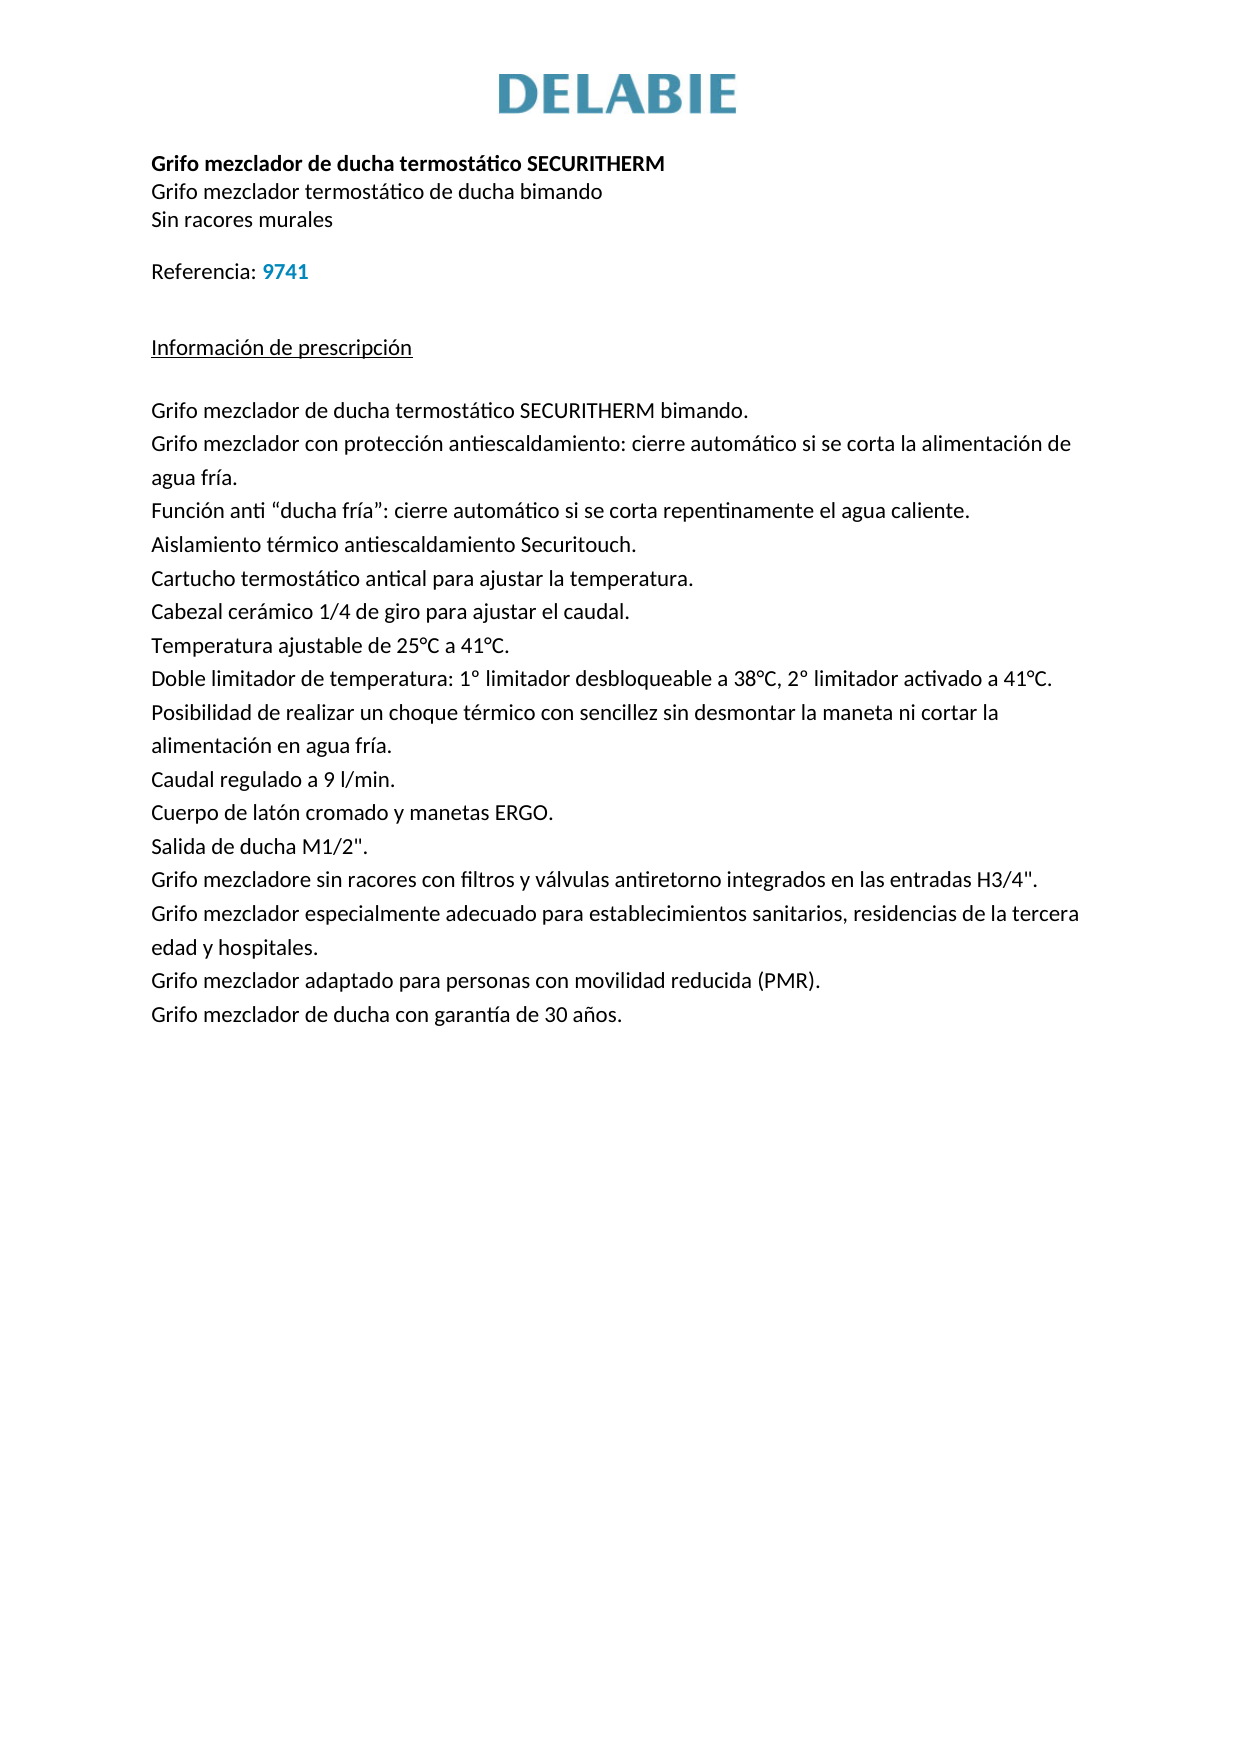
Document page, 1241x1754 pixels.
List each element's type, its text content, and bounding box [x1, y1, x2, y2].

text Caudal regulado a 9 l/min. [151, 765, 1084, 793]
text Grifo mezclador de ducha termostático SECURITHERM bimando. [151, 396, 1084, 424]
text Grifo mezclador especialmente adecuado para establecimientos sanitarios, residencias de la tercera edad y hospitales. [151, 899, 1084, 961]
text Grifo mezclador adaptado para personas con movilidad reducida (PMR). [151, 966, 1084, 994]
text Información de prescripción [151, 333, 1084, 361]
text Grifo mezclador de ducha termostático SECURITHERM [151, 149, 1084, 177]
text Posibilidad de realizar un choque térmico con sencillez sin desmontar la maneta ni cortar la alimentación en agua fría. [151, 698, 1084, 759]
text Salida de ducha M1/2". [151, 832, 1084, 860]
text Grifo mezclador de ducha con garantía de 30 años. [151, 1000, 1084, 1028]
text Grifo mezclador con protección antiescaldamiento: cierre automático si se corta la alimentación de agua fría. [151, 429, 1084, 491]
text Doble limitador de temperatura: 1º limitador desbloqueable a 38°C, 2º limitador activado a 41°C. [151, 664, 1084, 692]
text Cuerpo de latón cromado y manetas ERGO. [151, 798, 1084, 827]
text Sin racores murales [151, 205, 1084, 233]
text Temperatura ajustable de 25°C a 41°C. [151, 631, 1084, 659]
picture [497, 74, 738, 114]
text Función anti “ducha fría”: cierre automático si se corta repentinamente el agua caliente. [151, 497, 1084, 525]
text Aislamiento térmico antiescaldamiento Securitouch. [151, 530, 1084, 558]
text Grifo mezclador termostático de ducha bimando [151, 177, 1084, 205]
text Grifo mezcladore sin racores con filtros y válvulas antiretorno integrados en las entradas H3/4". [151, 866, 1084, 894]
text Cabezal cerámico 1/4 de giro para ajustar el caudal. [151, 597, 1084, 625]
text Referencia: 9741 [151, 257, 1084, 285]
text Cartucho termostático antical para ajustar la temperatura. [151, 564, 1084, 592]
